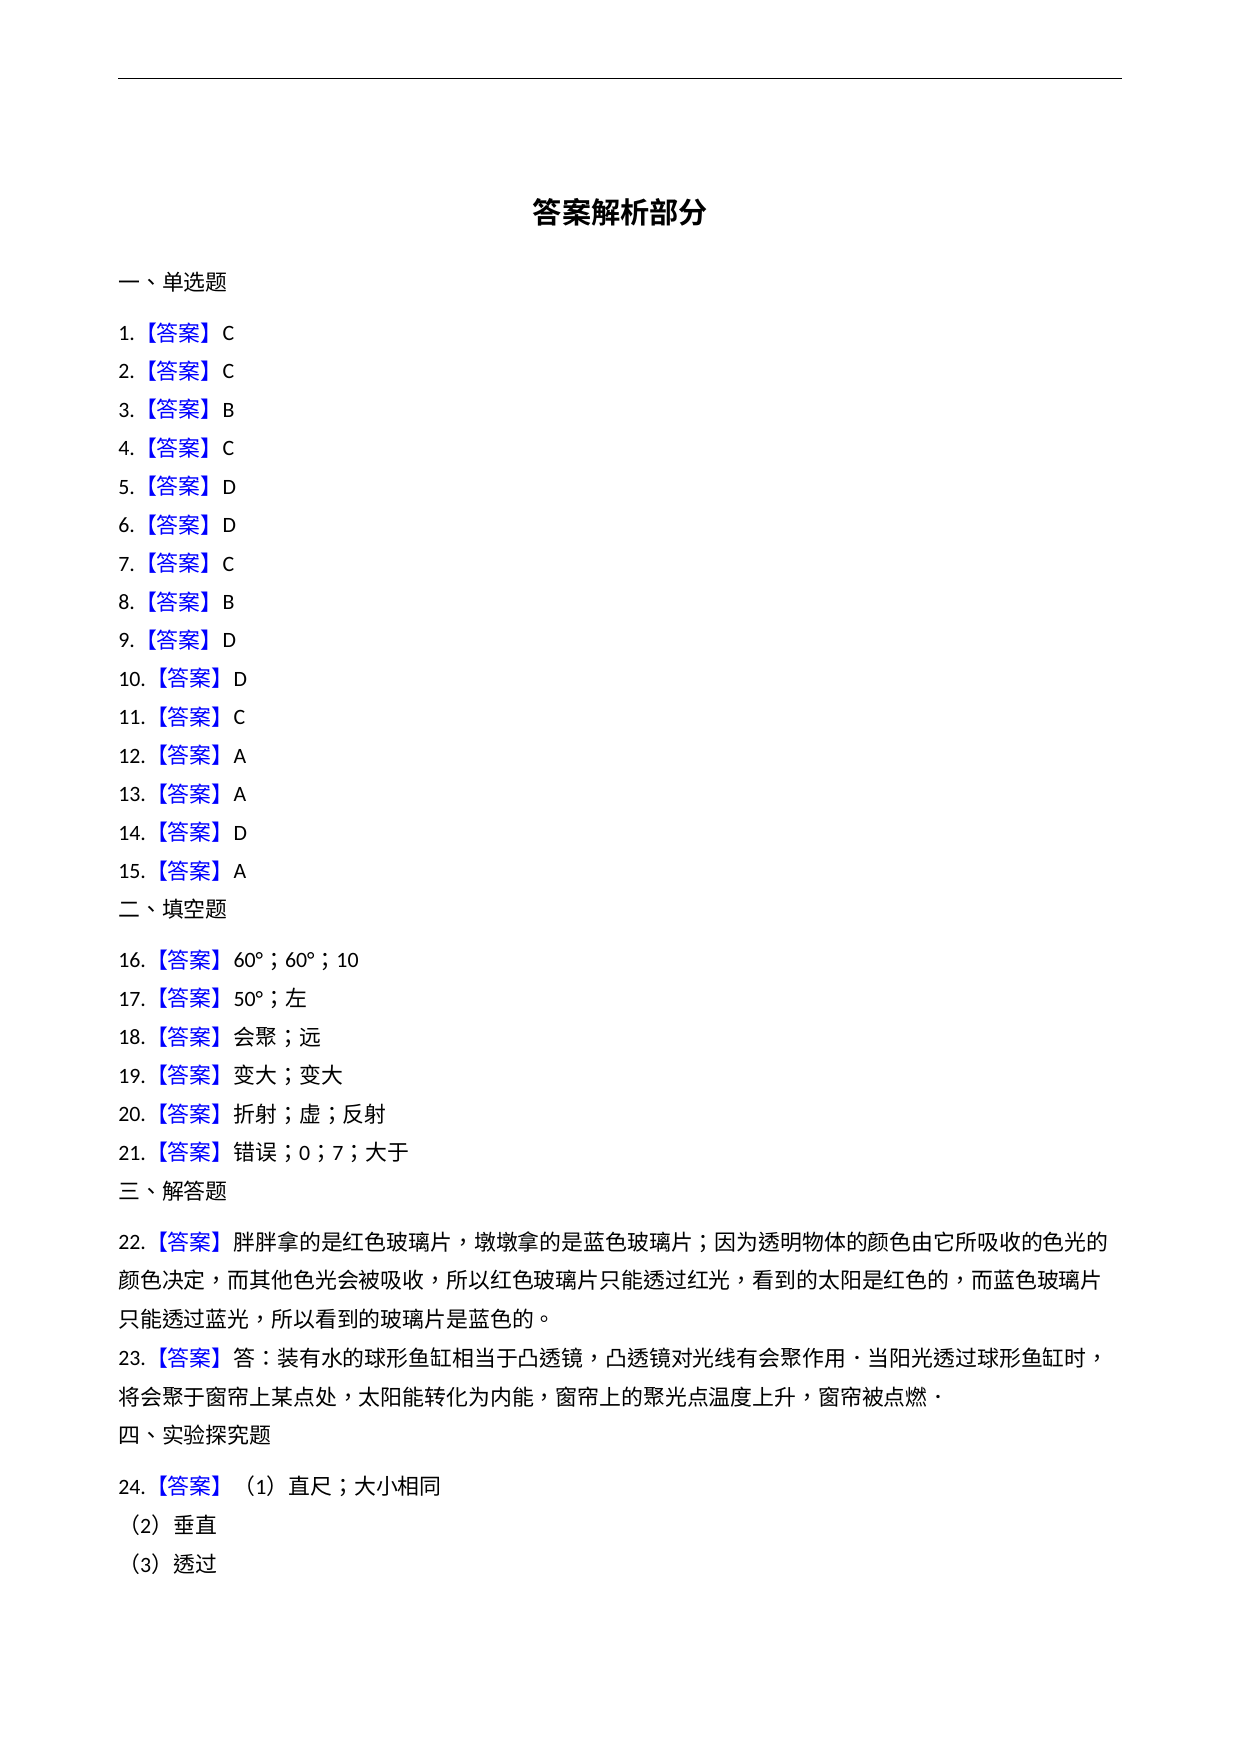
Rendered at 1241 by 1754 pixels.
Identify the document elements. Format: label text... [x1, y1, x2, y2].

text 1.【答案】C [118, 316, 1122, 349]
text 12.【答案】A [118, 739, 1122, 771]
text 18.【答案】会聚；远 [118, 1021, 1122, 1053]
text 一、单选题 [118, 265, 1122, 298]
text 16.【答案】60°；60°；10 [118, 944, 1122, 976]
text 23.【答案】答：装有水的球形鱼缸相当于凸透镜，凸透镜对光线有会聚作用．当阳光透过球形鱼缸时，将会聚于窗帘上某点处，太阳能转化为内能，窗帘上的聚光点温度上升，窗帘被点燃． [118, 1342, 1122, 1413]
text 三、解答题 [118, 1174, 1122, 1207]
text 二、填空题 [118, 893, 1122, 925]
text 22.【答案】胖胖拿的是红色玻璃片，墩墩拿的是蓝色玻璃片；因为透明物体的颜色由它所吸收的色光的颜色决定，而其他色光会被吸收，所以红色玻璃片只能透过红光，看到的太阳是红色的，而蓝色玻璃片只能透过蓝光，所以看到的玻璃片是蓝色的。 [118, 1225, 1122, 1336]
text 19.【答案】变大；变大 [118, 1059, 1122, 1091]
text 6.【答案】D [118, 508, 1122, 541]
text 21.【答案】错误；0；7；大于 [118, 1136, 1122, 1168]
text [118, 1470, 1122, 1580]
text 9.【答案】D [118, 624, 1122, 656]
text 5.【答案】D [118, 470, 1122, 502]
text 8.【答案】B [118, 585, 1122, 618]
text 7.【答案】C [118, 547, 1122, 579]
text 4.【答案】C [118, 431, 1122, 464]
text 3.【答案】B [118, 393, 1122, 426]
text 10.【答案】D [118, 662, 1122, 694]
text 15.【答案】A [118, 854, 1122, 887]
text 20.【答案】折射；虚；反射 [118, 1097, 1122, 1130]
text 答案解析部分 [118, 180, 1122, 245]
text 11.【答案】C [118, 701, 1122, 733]
text 17.【答案】50°；左 [118, 982, 1122, 1014]
text 2.【答案】C [118, 354, 1122, 387]
text 14.【答案】D [118, 816, 1122, 848]
text 四、实验探究题 [118, 1419, 1122, 1451]
text 13.【答案】A [118, 777, 1122, 810]
